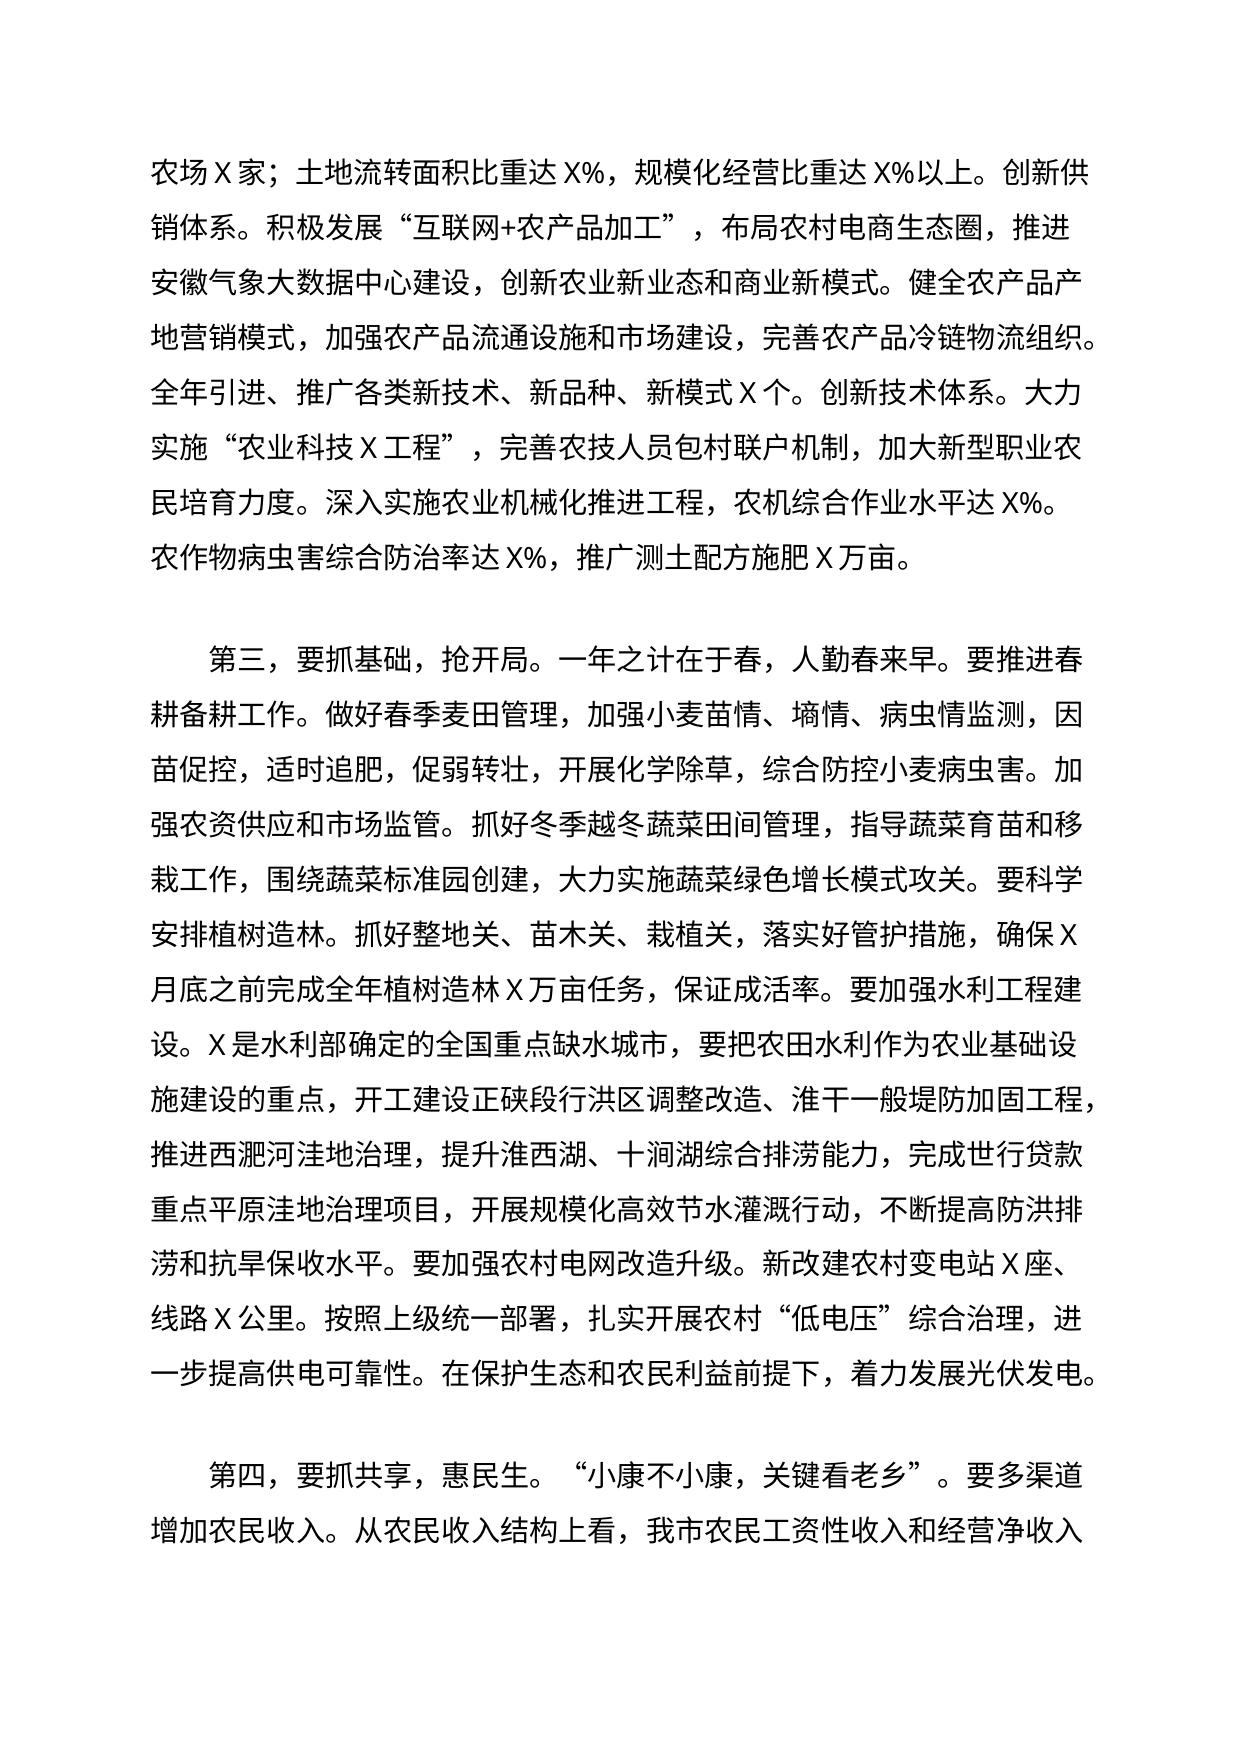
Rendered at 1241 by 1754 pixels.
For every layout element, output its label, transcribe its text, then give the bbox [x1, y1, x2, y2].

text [150, 1453, 1090, 1550]
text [150, 150, 1090, 577]
text 第三，要抓基础，抢开局。一年之计在于春，人勤春来早。要推进春耕备耕工作。做好春季麦田管理，加强小麦苗情、墒情、病虫情监测，因苗促控，适时追肥，促弱转壮，开展化学除草，综合防控小麦病虫害。加强农资供应和市场监管。抓好冬季越冬蔬菜田间管理，指导蔬菜育苗和移栽工作，围绕蔬菜标准园创建，大力实施蔬菜绿色增长模式攻关。要科学安排植树造林。抓好整地关、苗木关、栽植关，落实好管护措施，确保X月底之前完成全年植树造林X万亩任务，保证成活率。要加强水利工程建设。X是水利部确定的全国重点缺水城市，要把农田水利作为农业基础设施建设的重点，开工建设正硖段行洪区调整改造、淮干一般堤防加固工程，推进西淝河洼地治理，提升淮西湖、十涧湖综合排涝能力，完成世行贷款重点平原洼地治理项目，开展规模化高效节水灌溉行动，不断提高防洪排涝和抗旱保收水平。要加强农村电网改造升级。新改建农村变电站X座、线路X公里。按照上级统一部署，扎实开展农村“低电压”综合治理，进一步提高供电可靠性。在保护生态和农民利益前提下，着力发展光伏发电。 [150, 637, 1090, 1393]
